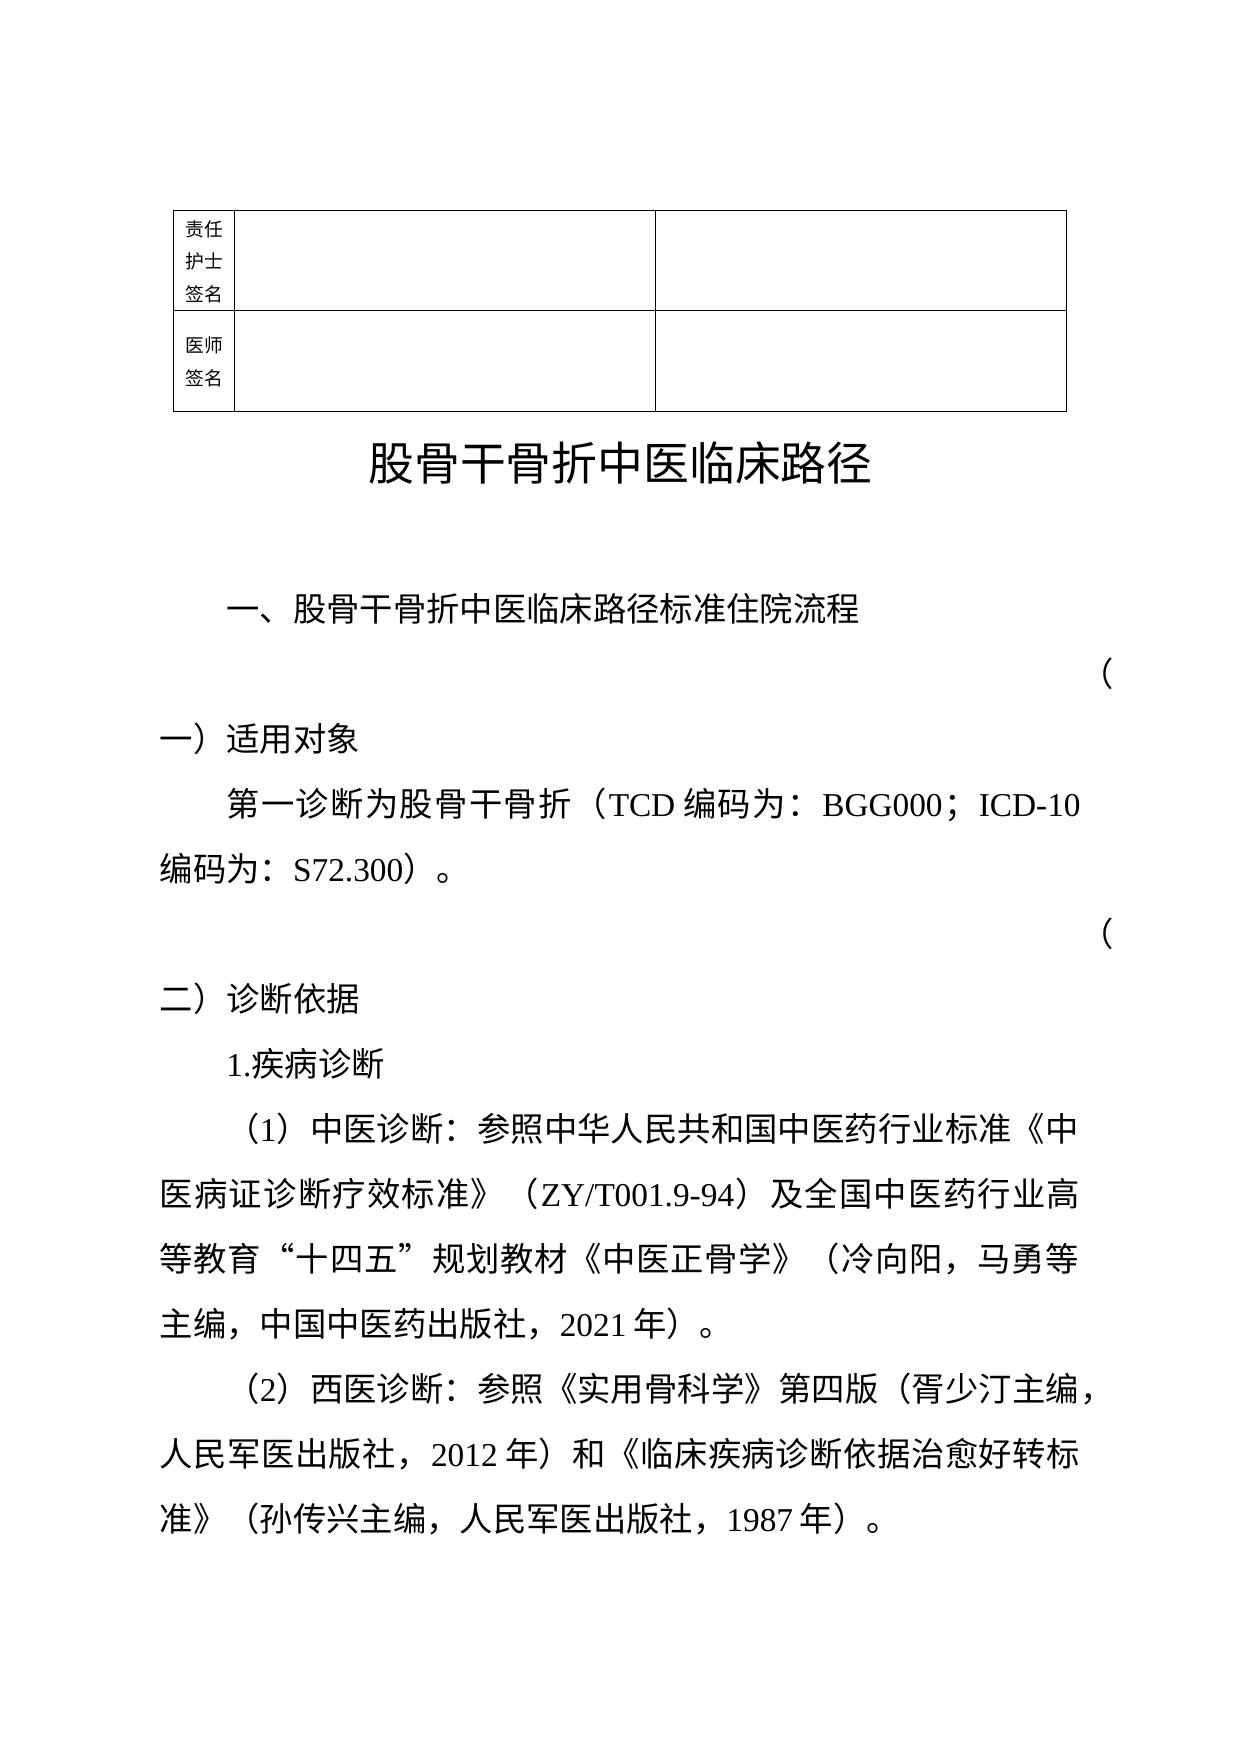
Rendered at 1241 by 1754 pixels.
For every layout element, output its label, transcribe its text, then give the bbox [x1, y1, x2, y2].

table_cell [656, 211, 1066, 310]
table_cell 责任 护士 签名 [174, 211, 234, 310]
table_cell [656, 311, 1066, 411]
text 1.疾病诊断 [159, 1029, 1081, 1094]
text 股骨干骨折中医临床路径 [159, 412, 1081, 509]
text 第一诊断为股骨干骨折（TCD编码为：BGG000；ICD-10编码为：S72.300）。 [159, 769, 1081, 899]
text （2）西医诊断：参照《实用骨科学》第四版（胥少汀主编，人民军医出版社，2012年）和《临床疾病诊断依据治愈好转标准》（孙传兴主编，人民军医出版社，1987年）。 [159, 1354, 1081, 1549]
table_cell [235, 211, 655, 310]
text （1）中医诊断：参照中华人民共和国中医药行业标准《中医病证诊断疗效标准》（ZY/T001.9-94）及全国中医药行业高等教育“十四五”规划教材《中医正骨学》（冷向阳，马勇等主编，中国中医药出版社，2021年）。 [159, 1094, 1081, 1354]
text 一、股骨干骨折中医临床路径标准住院流程 [159, 574, 1081, 639]
text （一）适用对象 [159, 639, 1081, 769]
table_cell [235, 311, 655, 411]
text （二）诊断依据 [159, 899, 1081, 1029]
table_cell 医师 签名 [174, 311, 234, 411]
